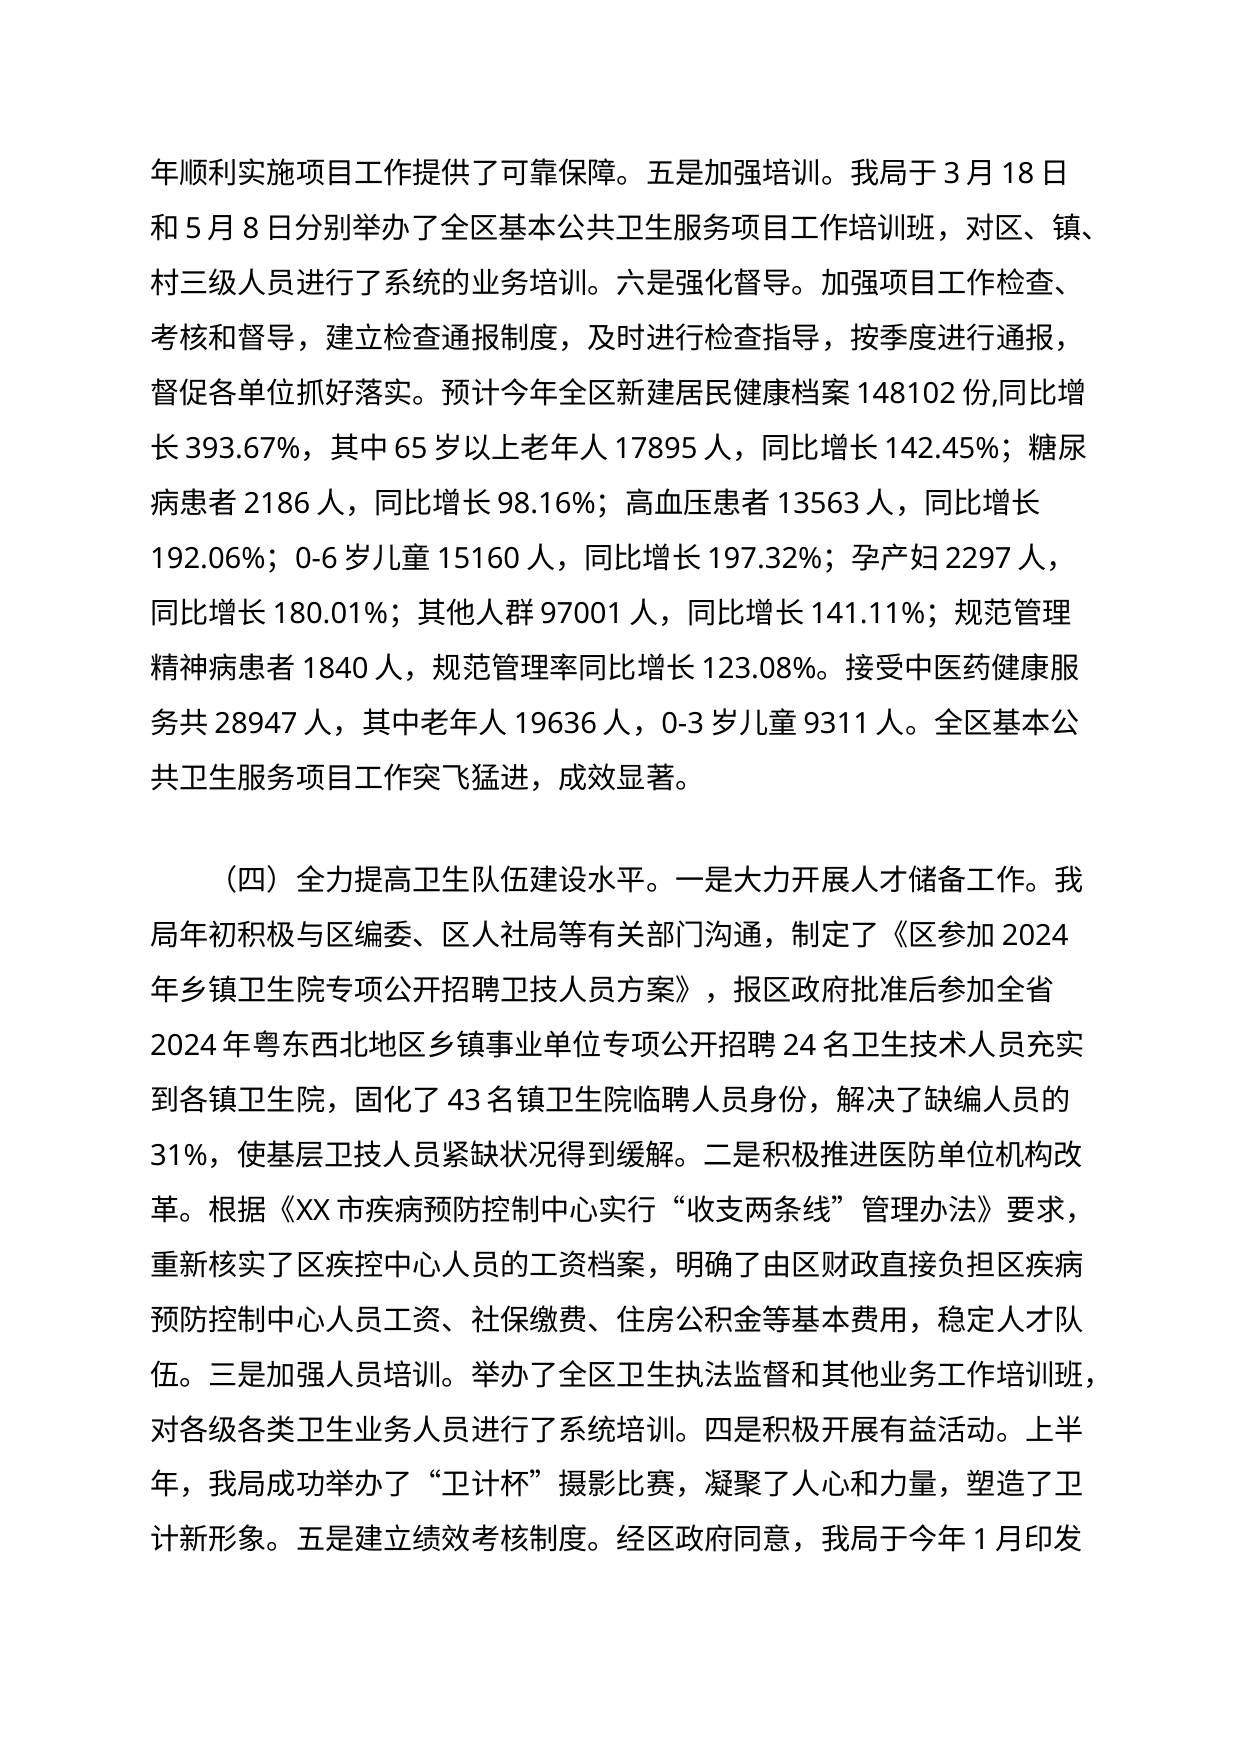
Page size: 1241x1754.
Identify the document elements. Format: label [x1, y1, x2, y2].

text [150, 150, 1090, 797]
text [150, 857, 1090, 1558]
